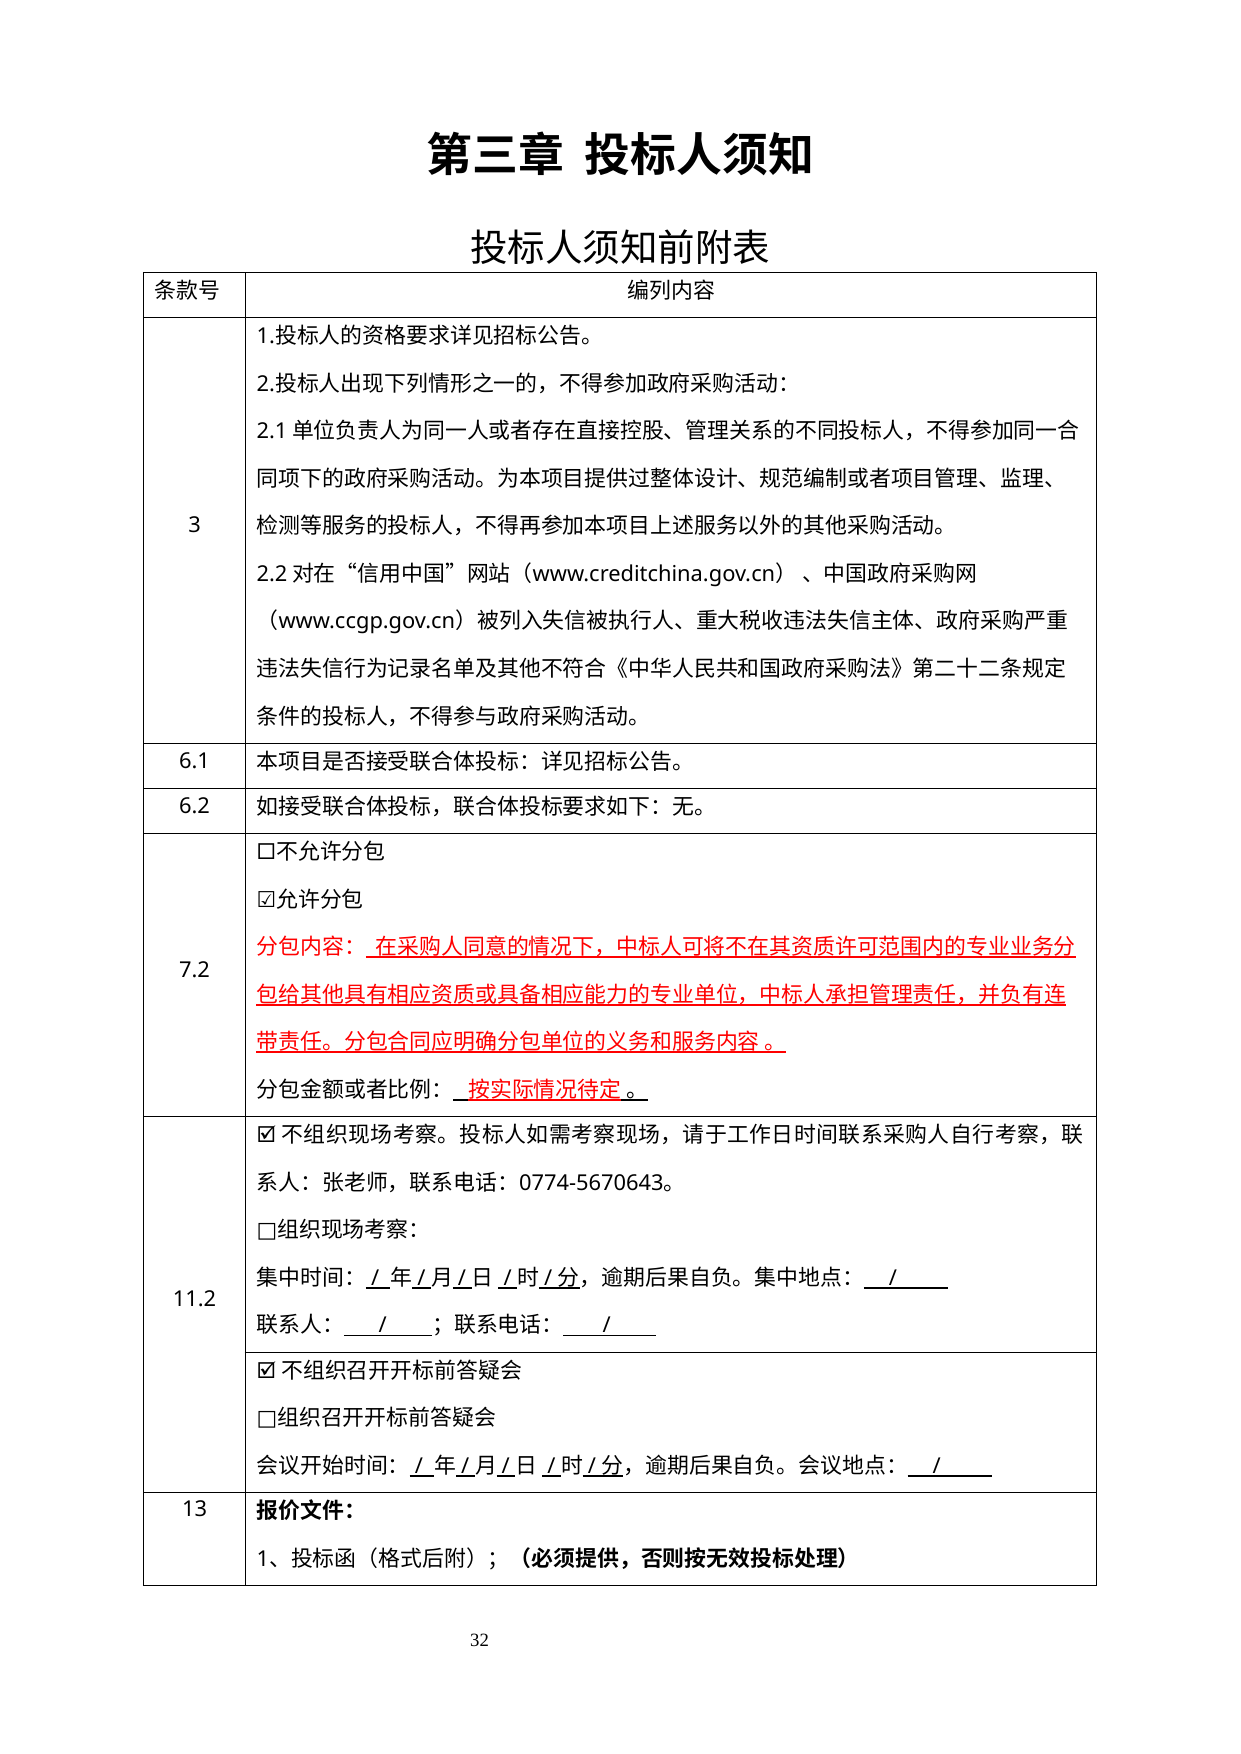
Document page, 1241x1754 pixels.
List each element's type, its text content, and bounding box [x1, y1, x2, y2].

subtitle 第三章 投标人须知 [118, 118, 1122, 184]
table_cell 7.2 [144, 834, 245, 1116]
text 投标人须知前附表 [118, 218, 1122, 272]
table_header 编列内容 [246, 273, 1096, 317]
table_cell 13 [144, 1493, 245, 1585]
table_cell 不允许分包 ☑允许分包 分包内容： 在采购人同意的情况下，中标人可将不在其资质许可范围内的专业业务分包给其他具有相应资质或具备相应能力的专业单位，中标人承担管理责任，并负有连带责任。分包合同应明确分包单位的义务和服务内容 。 分包金额或者比例： 按实际情况待定 。 [246, 834, 1096, 1116]
table_cell 6.1 [144, 744, 245, 788]
table_cell 11.2 [144, 1117, 245, 1492]
table_cell 如接受联合体投标，联合体投标要求如下：无。 [246, 789, 1096, 833]
table_header 条款号 [144, 273, 245, 317]
table_cell 3 [144, 318, 245, 743]
table_cell 6.2 [144, 789, 245, 833]
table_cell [246, 1493, 1096, 1585]
table_cell 1.投标人的资格要求详见招标公告。 2.投标人出现下列情形之一的，不得参加政府采购活动： 2.1单位负责人为同一人或者存在直接控股、管理关系的不同投标人，不得参加同一合同项下的政府采购活动。为本项目提供过整体设计、规范编制或者项目管理、监理、检测等服务的投标人，不得再参加本项目上述服务以外的其他采购活动。 2.2对在“信用中国”网站（www.creditchina.gov.cn） 、中国政府采购网（www.ccgp.gov.cn）被列入失信被执行人、重大税收违法失信主体、政府采购严重违法失信行为记录名单及其他不符合《中华人民共和国政府采购法》第二十二条规定条件的投标人，不得参与政府采购活动。 [246, 318, 1096, 743]
table_cell 不组织现场考察。投标人如需考察现场，请于工作日时间联系采购人自行考察，联系人：张老师，联系电话：0774-5670643。 □组织现场考察： 集中时间： / 年 / 月 / 日 / 时 / 分，逾期后果自负。集中地点： / 联系人： / ；联系电话： / [246, 1117, 1096, 1352]
table_cell 不组织召开开标前答疑会 □组织召开开标前答疑会 会议开始时间： / 年 / 月 / 日 / 时 / 分，逾期后果自负。会议地点： / [246, 1353, 1096, 1492]
table_cell 本项目是否接受联合体投标：详见招标公告。 [246, 744, 1096, 788]
